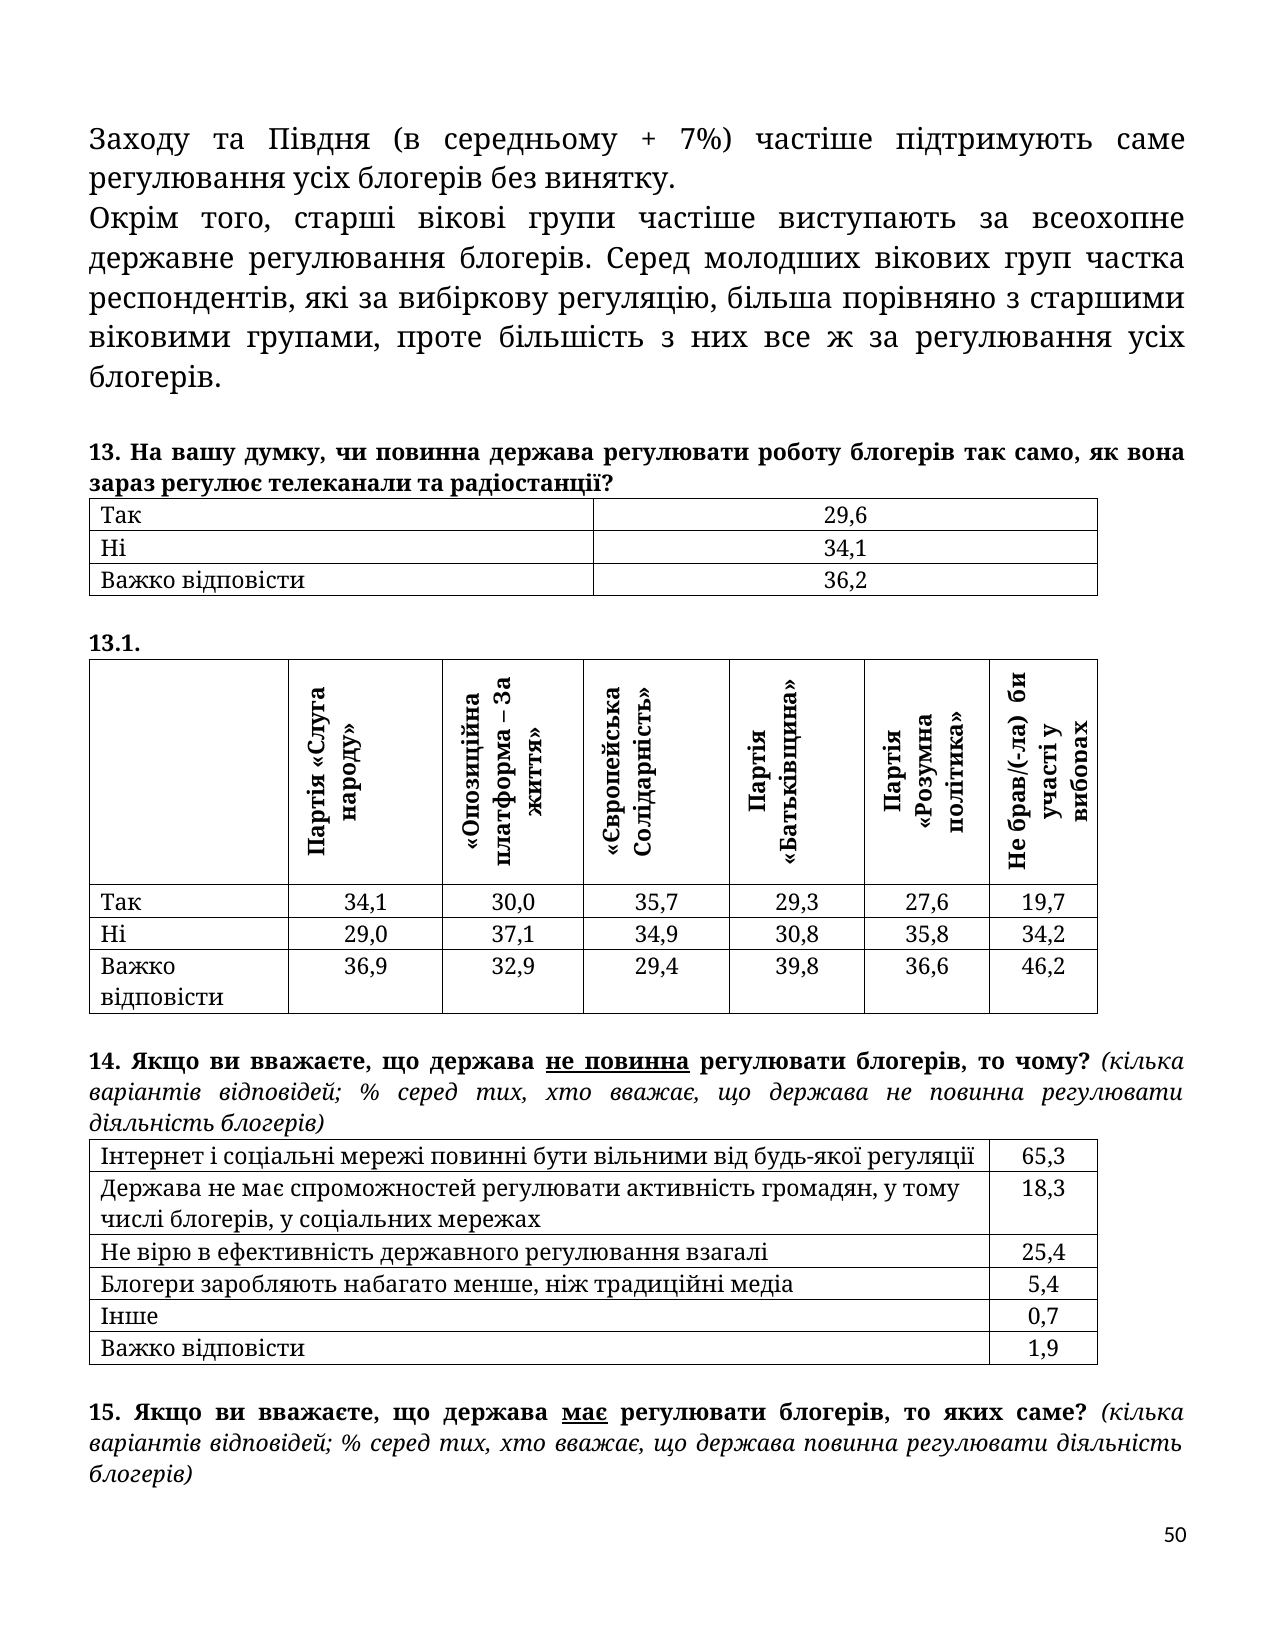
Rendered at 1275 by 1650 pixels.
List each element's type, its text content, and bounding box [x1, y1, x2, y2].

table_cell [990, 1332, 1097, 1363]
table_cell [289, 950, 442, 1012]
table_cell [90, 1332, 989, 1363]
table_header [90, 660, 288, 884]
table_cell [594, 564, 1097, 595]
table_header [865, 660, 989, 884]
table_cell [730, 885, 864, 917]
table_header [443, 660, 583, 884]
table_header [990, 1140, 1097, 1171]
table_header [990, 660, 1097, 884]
text 13.1. [89, 627, 1186, 658]
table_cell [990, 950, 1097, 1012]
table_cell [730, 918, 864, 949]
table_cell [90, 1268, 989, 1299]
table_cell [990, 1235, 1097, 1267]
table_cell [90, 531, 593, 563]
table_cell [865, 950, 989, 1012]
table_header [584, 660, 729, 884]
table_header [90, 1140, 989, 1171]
text Окрім того, старші вікові групи частіше виступають за всеохопне державне регулювання блогерів. Серед молодших вікових груп частка респондентів, які за вибіркову регуляцію, більша порівняно з старшими віковими групами, проте більшість з них все ж за регулювання усіх блогерів. [89, 197, 1186, 396]
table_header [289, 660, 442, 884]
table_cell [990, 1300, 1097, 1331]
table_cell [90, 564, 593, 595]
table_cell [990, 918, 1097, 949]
text 14. Якщо ви вважаєте, що держава не повинна регулювати блогерів, то чому? (кілька варіантів відповідей; % серед тих, хто вважає, що держава не повинна регулювати діяльність блогерів) [89, 1045, 1186, 1138]
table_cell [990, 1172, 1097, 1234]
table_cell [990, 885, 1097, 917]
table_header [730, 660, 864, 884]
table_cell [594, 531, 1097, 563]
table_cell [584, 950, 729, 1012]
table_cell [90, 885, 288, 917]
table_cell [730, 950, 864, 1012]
text 15. Якщо ви вважаєте, що держава має регулювати блогерів, то яких саме? (кілька варіантів відповідей; % серед тих, хто вважає, що держава повинна регулювати діяльність блогерів) [89, 1396, 1186, 1489]
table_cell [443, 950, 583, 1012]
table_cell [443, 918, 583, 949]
text 13. На вашу думку, чи повинна держава регулювати роботу блогерів так само, як вона зараз регулює телеканали та радіостанції? [89, 436, 1186, 498]
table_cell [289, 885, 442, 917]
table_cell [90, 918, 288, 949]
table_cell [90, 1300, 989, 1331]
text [89, 118, 1186, 197]
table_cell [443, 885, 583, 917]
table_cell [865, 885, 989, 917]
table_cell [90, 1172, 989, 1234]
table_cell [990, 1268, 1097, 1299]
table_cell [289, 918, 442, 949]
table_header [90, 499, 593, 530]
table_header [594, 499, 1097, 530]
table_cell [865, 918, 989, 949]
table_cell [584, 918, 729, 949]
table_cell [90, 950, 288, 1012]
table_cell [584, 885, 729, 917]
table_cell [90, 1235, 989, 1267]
